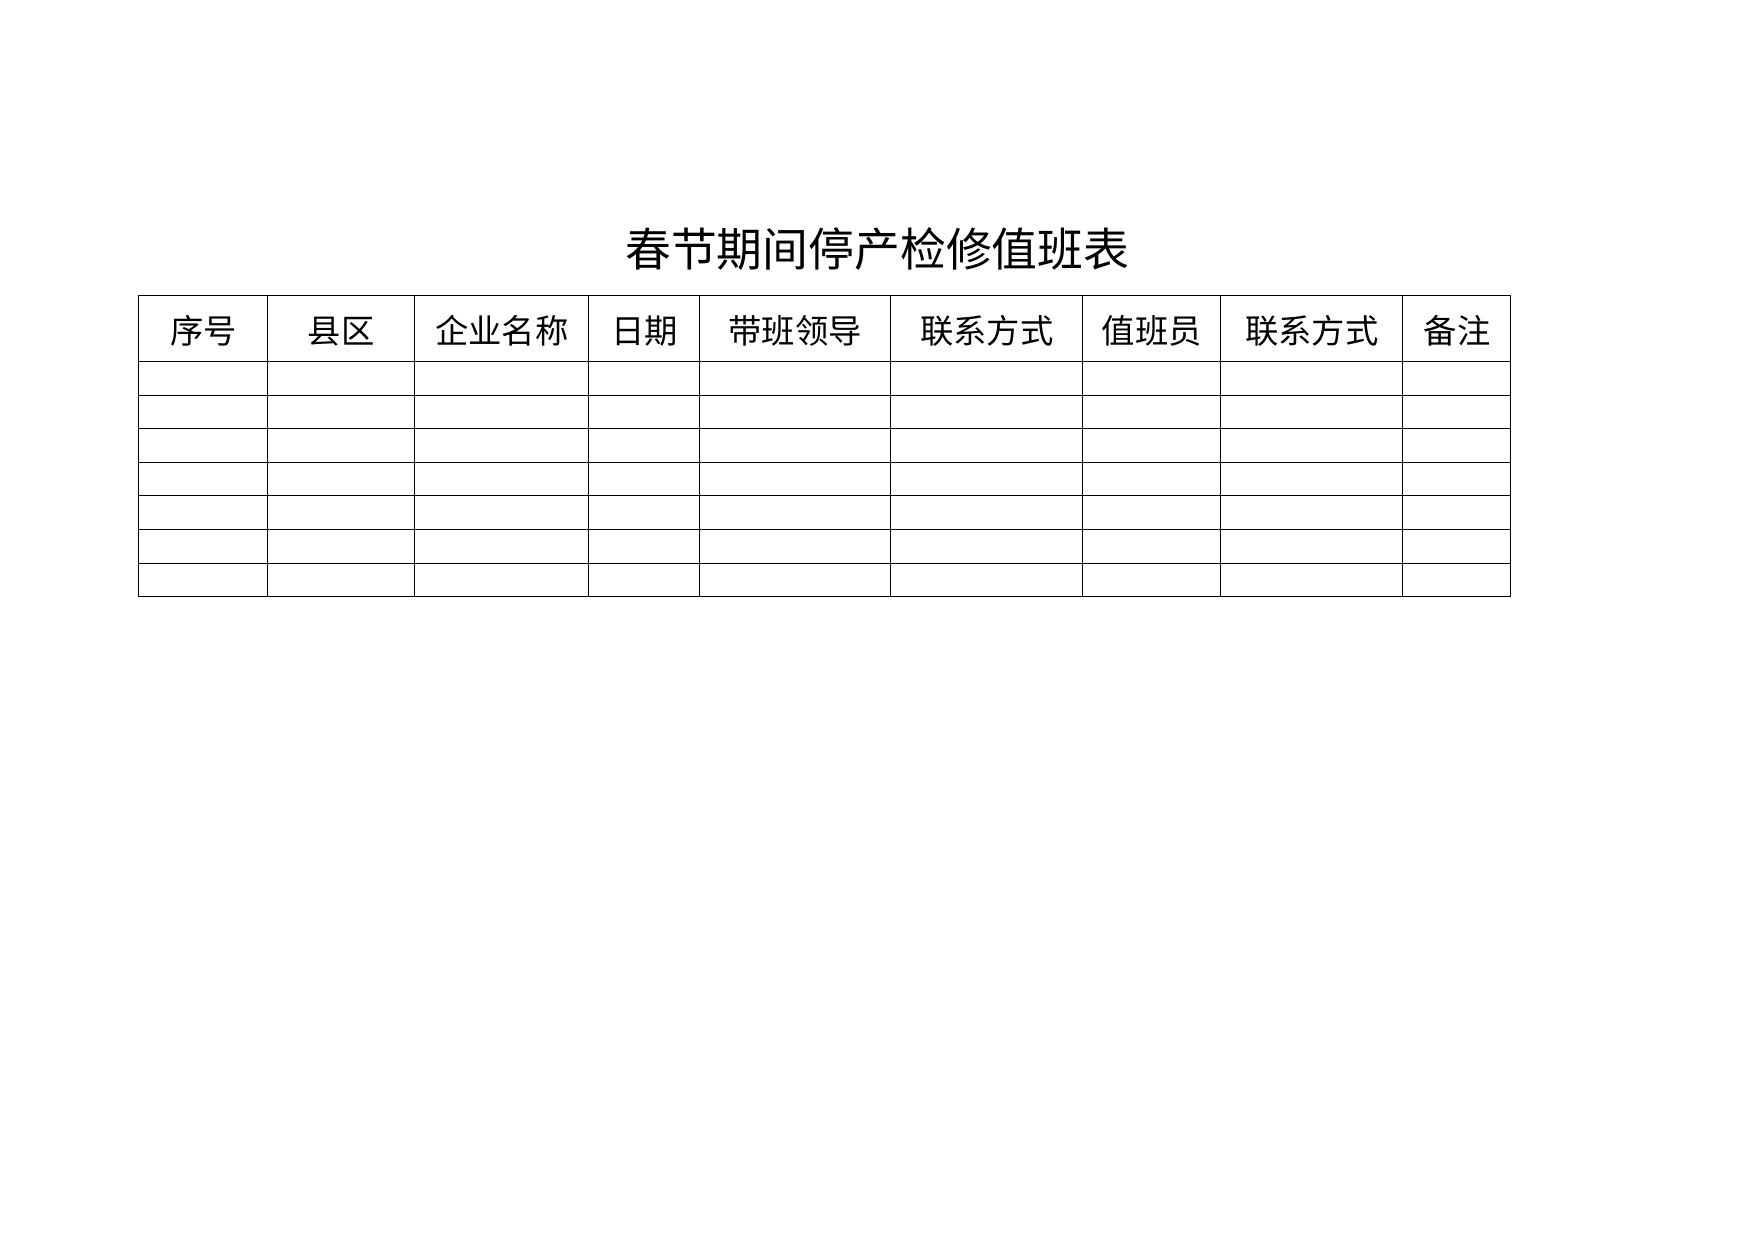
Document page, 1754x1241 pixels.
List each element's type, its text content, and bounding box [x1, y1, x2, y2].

table_cell [589, 429, 699, 462]
table_cell [139, 530, 267, 562]
table_cell [1221, 396, 1402, 428]
table_header 带班领导 [700, 296, 890, 361]
table_cell [415, 463, 588, 495]
table_cell [268, 496, 414, 529]
table_cell [1403, 429, 1510, 462]
table_cell [589, 396, 699, 428]
table_cell [700, 396, 890, 428]
table_header 联系方式 [1221, 296, 1402, 361]
table_cell [1083, 530, 1220, 562]
table_header 值班员 [1083, 296, 1220, 361]
table_cell [268, 530, 414, 562]
table_cell [891, 564, 1082, 596]
table_header 序号 [139, 296, 267, 361]
table_cell [589, 496, 699, 529]
table_cell [700, 362, 890, 395]
table_cell [1083, 564, 1220, 596]
table_cell [891, 530, 1082, 562]
table_cell [139, 362, 267, 395]
table_cell [415, 429, 588, 462]
table_cell [891, 362, 1082, 395]
table_cell [1403, 396, 1510, 428]
table_cell [589, 463, 699, 495]
table_cell [1083, 463, 1220, 495]
table_cell [1403, 463, 1510, 495]
table_cell [139, 496, 267, 529]
table_cell [1403, 564, 1510, 596]
table_cell [891, 463, 1082, 495]
table_cell [1403, 530, 1510, 562]
table_cell [700, 530, 890, 562]
table_cell [891, 496, 1082, 529]
table_header 企业名称 [415, 296, 588, 361]
table_cell [589, 564, 699, 596]
table_header 备注 [1403, 296, 1510, 361]
table_cell [1083, 396, 1220, 428]
table_cell [1221, 496, 1402, 529]
table_header 联系方式 [891, 296, 1082, 361]
table_header 县区 [268, 296, 414, 361]
table_cell [891, 429, 1082, 462]
table_header 日期 [589, 296, 699, 361]
table_cell [1403, 496, 1510, 529]
table_cell [1221, 530, 1402, 562]
table_cell [415, 362, 588, 395]
table_cell [589, 530, 699, 562]
table_cell [268, 463, 414, 495]
table_cell [139, 396, 267, 428]
table_cell [700, 496, 890, 529]
table_cell [268, 564, 414, 596]
table_cell [700, 463, 890, 495]
table_cell [139, 564, 267, 596]
table_cell [415, 496, 588, 529]
text 春节期间停产检修值班表 [150, 198, 1604, 295]
table_cell [1221, 463, 1402, 495]
table_cell [268, 396, 414, 428]
table_cell [139, 463, 267, 495]
table_cell [1221, 362, 1402, 395]
table_cell [589, 362, 699, 395]
table_cell [1083, 362, 1220, 395]
table_cell [415, 564, 588, 596]
table_cell [1221, 564, 1402, 596]
table_cell [1083, 429, 1220, 462]
table_cell [700, 564, 890, 596]
table_cell [415, 530, 588, 562]
table_cell [1403, 362, 1510, 395]
table_cell [415, 396, 588, 428]
table_cell [139, 429, 267, 462]
table_cell [700, 429, 890, 462]
table_cell [891, 396, 1082, 428]
table_cell [268, 362, 414, 395]
table_cell [268, 429, 414, 462]
table_cell [1221, 429, 1402, 462]
table_cell [1083, 496, 1220, 529]
